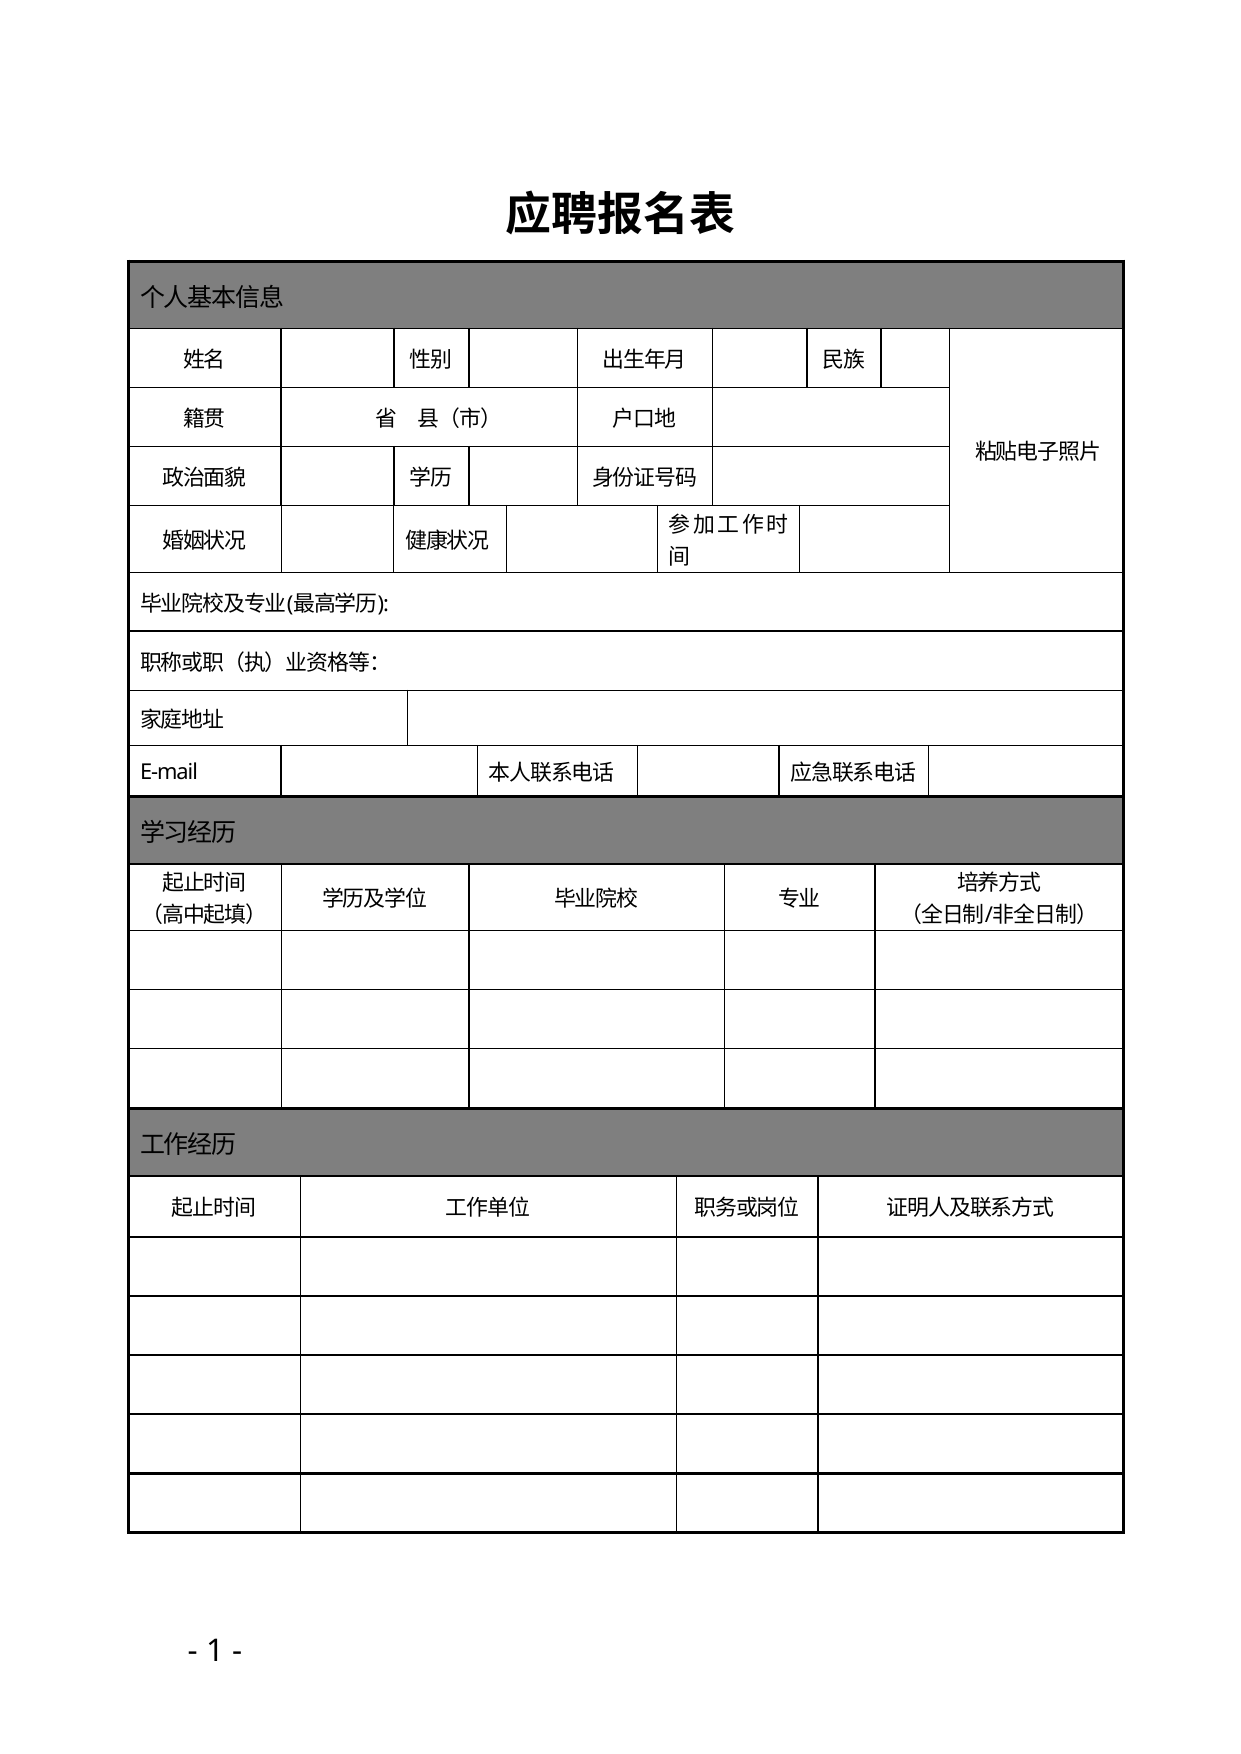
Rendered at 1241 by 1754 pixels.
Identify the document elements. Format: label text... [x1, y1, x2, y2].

table_cell [130, 1238, 300, 1295]
table_cell [876, 990, 1122, 1048]
table_cell [876, 1049, 1122, 1107]
table_cell 学历 [395, 447, 468, 505]
table_cell 身份证号码 [578, 447, 712, 505]
table_cell [819, 1356, 1122, 1413]
table_cell [130, 1356, 300, 1413]
table_cell [301, 1415, 676, 1472]
table_cell 培养方式 （全日制/非全日制） [876, 865, 1122, 929]
table_cell [470, 931, 724, 989]
table_cell [282, 1049, 468, 1107]
table_cell [819, 1475, 1122, 1531]
table_cell 性别 [395, 329, 468, 387]
table_cell E-mail [130, 746, 280, 795]
table_cell 籍贯 [130, 388, 280, 446]
table_cell [282, 447, 393, 505]
table_cell [725, 990, 874, 1048]
table_cell 出生年月 [578, 329, 712, 387]
table_cell 本人联系电话 [478, 746, 637, 795]
table_cell [301, 1297, 676, 1354]
table_cell 学历及学位 [282, 865, 468, 929]
table_cell [130, 990, 281, 1048]
table_cell [282, 931, 468, 989]
table_cell [301, 1238, 676, 1295]
table_cell [819, 1297, 1122, 1354]
table_cell 专业 [725, 865, 874, 929]
table_cell [470, 1049, 724, 1107]
table_header 个人基本信息 [130, 263, 1122, 328]
table_cell [638, 746, 778, 795]
table_cell [130, 1475, 300, 1531]
table_cell [819, 1415, 1122, 1472]
table_cell [282, 990, 468, 1048]
table_cell 家庭地址 [130, 691, 407, 745]
table_cell 政治面貌 [130, 447, 280, 505]
table_cell 工作单位 [301, 1177, 676, 1236]
table_cell [470, 447, 577, 505]
table_cell [876, 931, 1122, 989]
table_cell [713, 388, 949, 446]
table_cell [713, 329, 806, 387]
table_cell [725, 1049, 874, 1107]
table_cell 起止时间 [130, 1177, 300, 1236]
table_cell [800, 506, 949, 571]
table_cell [130, 1297, 300, 1354]
table_cell 健康状况 [394, 506, 506, 571]
table_cell [677, 1415, 817, 1472]
table_cell [470, 329, 577, 387]
table_cell 职称或职（执）业资格等： [130, 632, 1122, 689]
table_cell 婚姻状况 [130, 506, 281, 571]
table_cell [713, 447, 949, 505]
table_cell 职务或岗位 [677, 1177, 817, 1236]
table_cell [677, 1356, 817, 1413]
table_cell [282, 746, 477, 795]
table_cell [882, 329, 949, 387]
table_cell [677, 1297, 817, 1354]
table_cell 工作经历 [130, 1110, 1122, 1175]
table_cell 证明人及联系方式 [819, 1177, 1122, 1236]
table_cell [470, 990, 724, 1048]
table_cell [725, 931, 874, 989]
table_cell 粘贴电子照片 [950, 329, 1122, 571]
table_cell [677, 1238, 817, 1295]
table_cell [507, 506, 657, 571]
table_cell [282, 329, 393, 387]
table_cell [301, 1356, 676, 1413]
table_cell [130, 1415, 300, 1472]
table_cell 姓名 [130, 329, 280, 387]
table_cell 起止时间 （高中起填） [130, 865, 281, 929]
table_cell 户口地 [578, 388, 712, 446]
table_cell 参加工作时间 [658, 506, 799, 571]
table_cell 毕业院校及专业(最高学历): [130, 573, 1122, 630]
table_cell 毕业院校 [470, 865, 724, 929]
table_cell [282, 506, 393, 571]
table_cell [130, 1049, 281, 1107]
table_cell 学习经历 [130, 798, 1122, 863]
table_cell 省 县（市） [282, 388, 577, 446]
table_cell 应急联系电话 [780, 746, 928, 795]
table_cell [819, 1238, 1122, 1295]
table_cell [677, 1475, 817, 1531]
table_cell [130, 931, 281, 989]
table_cell 民族 [808, 329, 880, 387]
table_cell [408, 691, 1122, 745]
text 应聘报名表 [187, 162, 1053, 259]
table_cell [301, 1475, 676, 1531]
table_cell [929, 746, 1122, 795]
